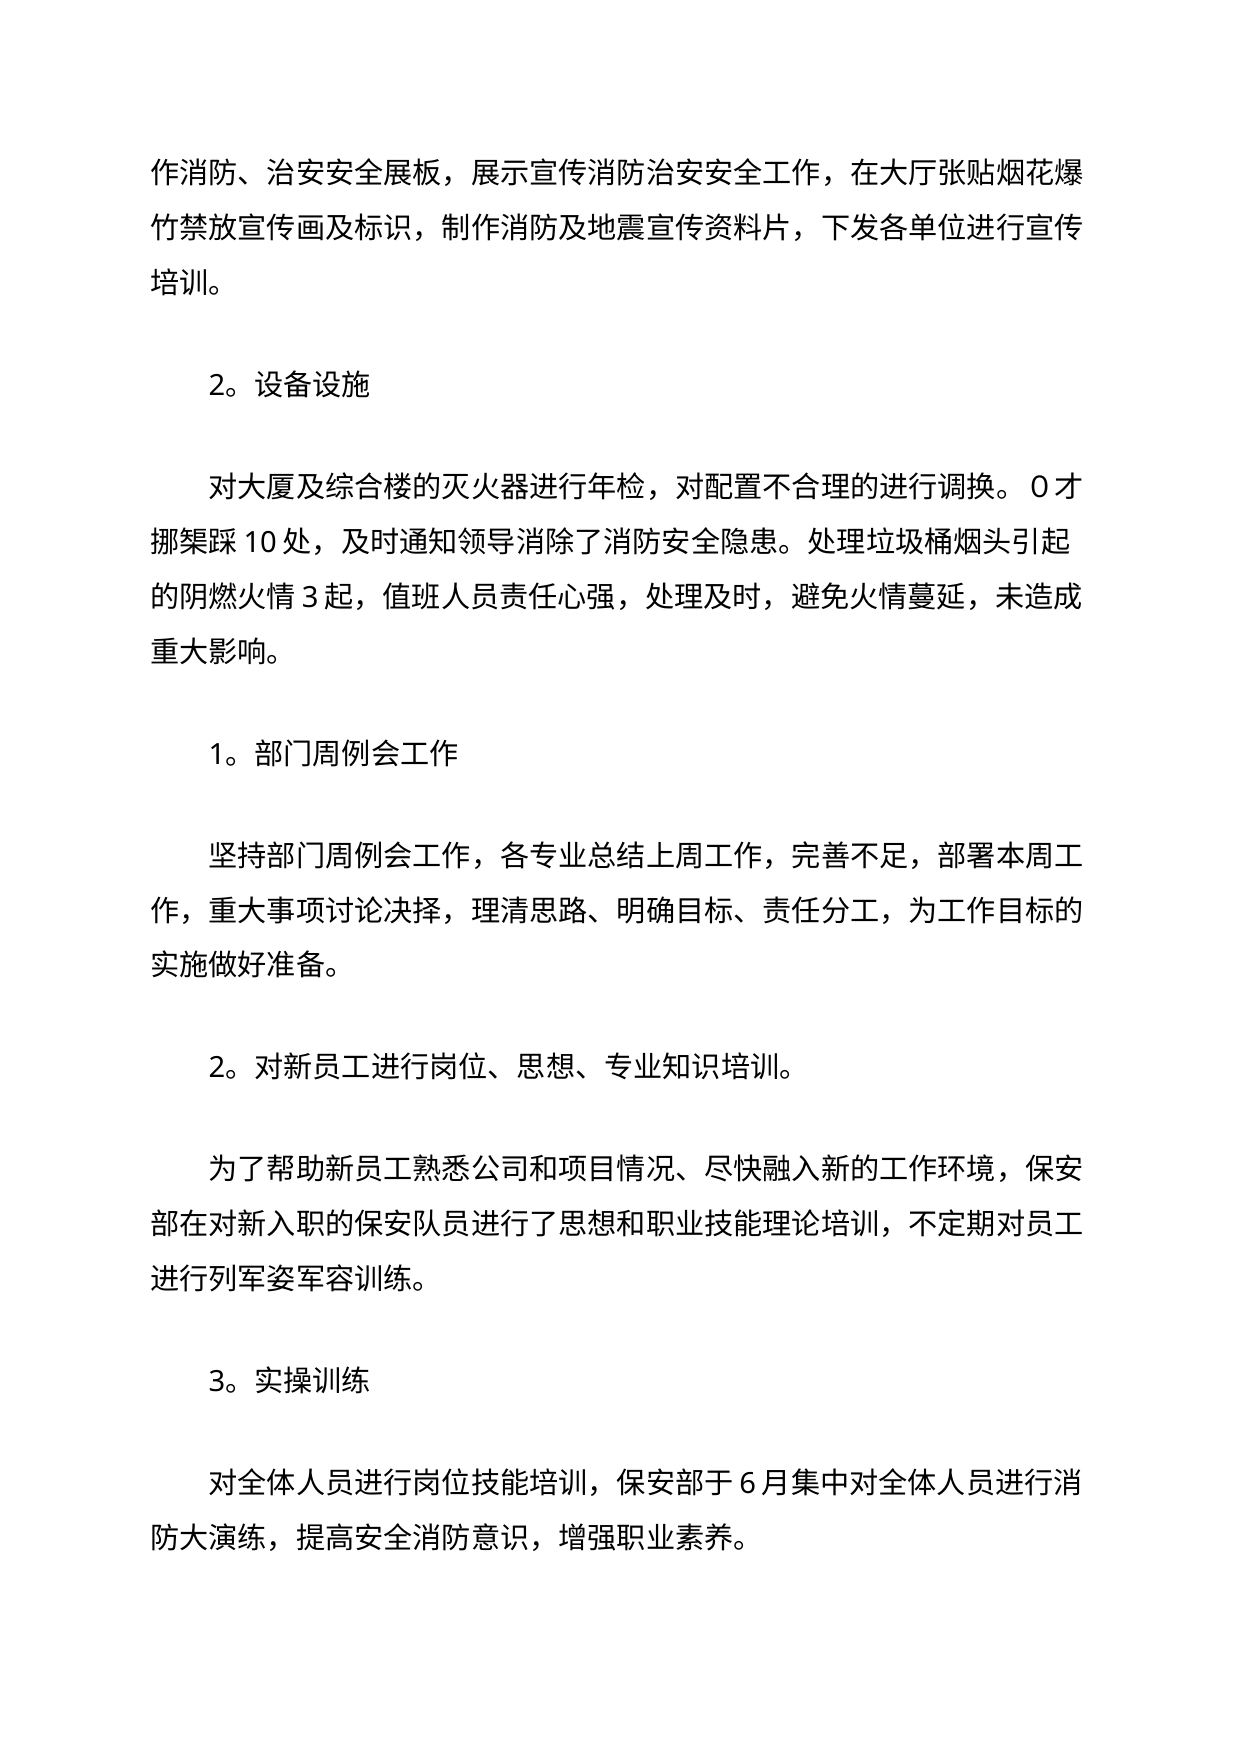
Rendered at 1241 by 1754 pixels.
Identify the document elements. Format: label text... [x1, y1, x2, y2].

text 1。部门周例会工作 [150, 730, 1090, 773]
text 2。对新员工进行岗位、思想、专业知识培训。 [150, 1044, 1090, 1086]
text 对大厦及综合楼的灭火器进行年检，对配置不合理的进行调换。０才挪榘踩10处，及时通知领导消除了消防安全隐患。处理垃圾桶烟头引起的阴燃火情3起，值班人员责任心强，处理及时，避免火情蔓延，未造成重大影响。 [150, 463, 1090, 671]
text 坚持部门周例会工作，各专业总结上周工作，完善不足，部署本周工作，重大事项讨论决择，理清思路、明确目标、责任分工，为工作目标的实施做好准备。 [150, 832, 1090, 984]
text 2。设备设施 [150, 362, 1090, 404]
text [150, 150, 1090, 302]
text 为了帮助新员工熟悉公司和项目情况、尽快融入新的工作环境，保安部在对新入职的保安队员进行了思想和职业技能理论培训，不定期对员工进行列军姿军容训练。 [150, 1146, 1090, 1298]
text 3。实操训练 [150, 1357, 1090, 1400]
text 对全体人员进行岗位技能培训，保安部于6月集中对全体人员进行消防大演练，提高安全消防意识，增强职业素养。 [150, 1459, 1090, 1557]
